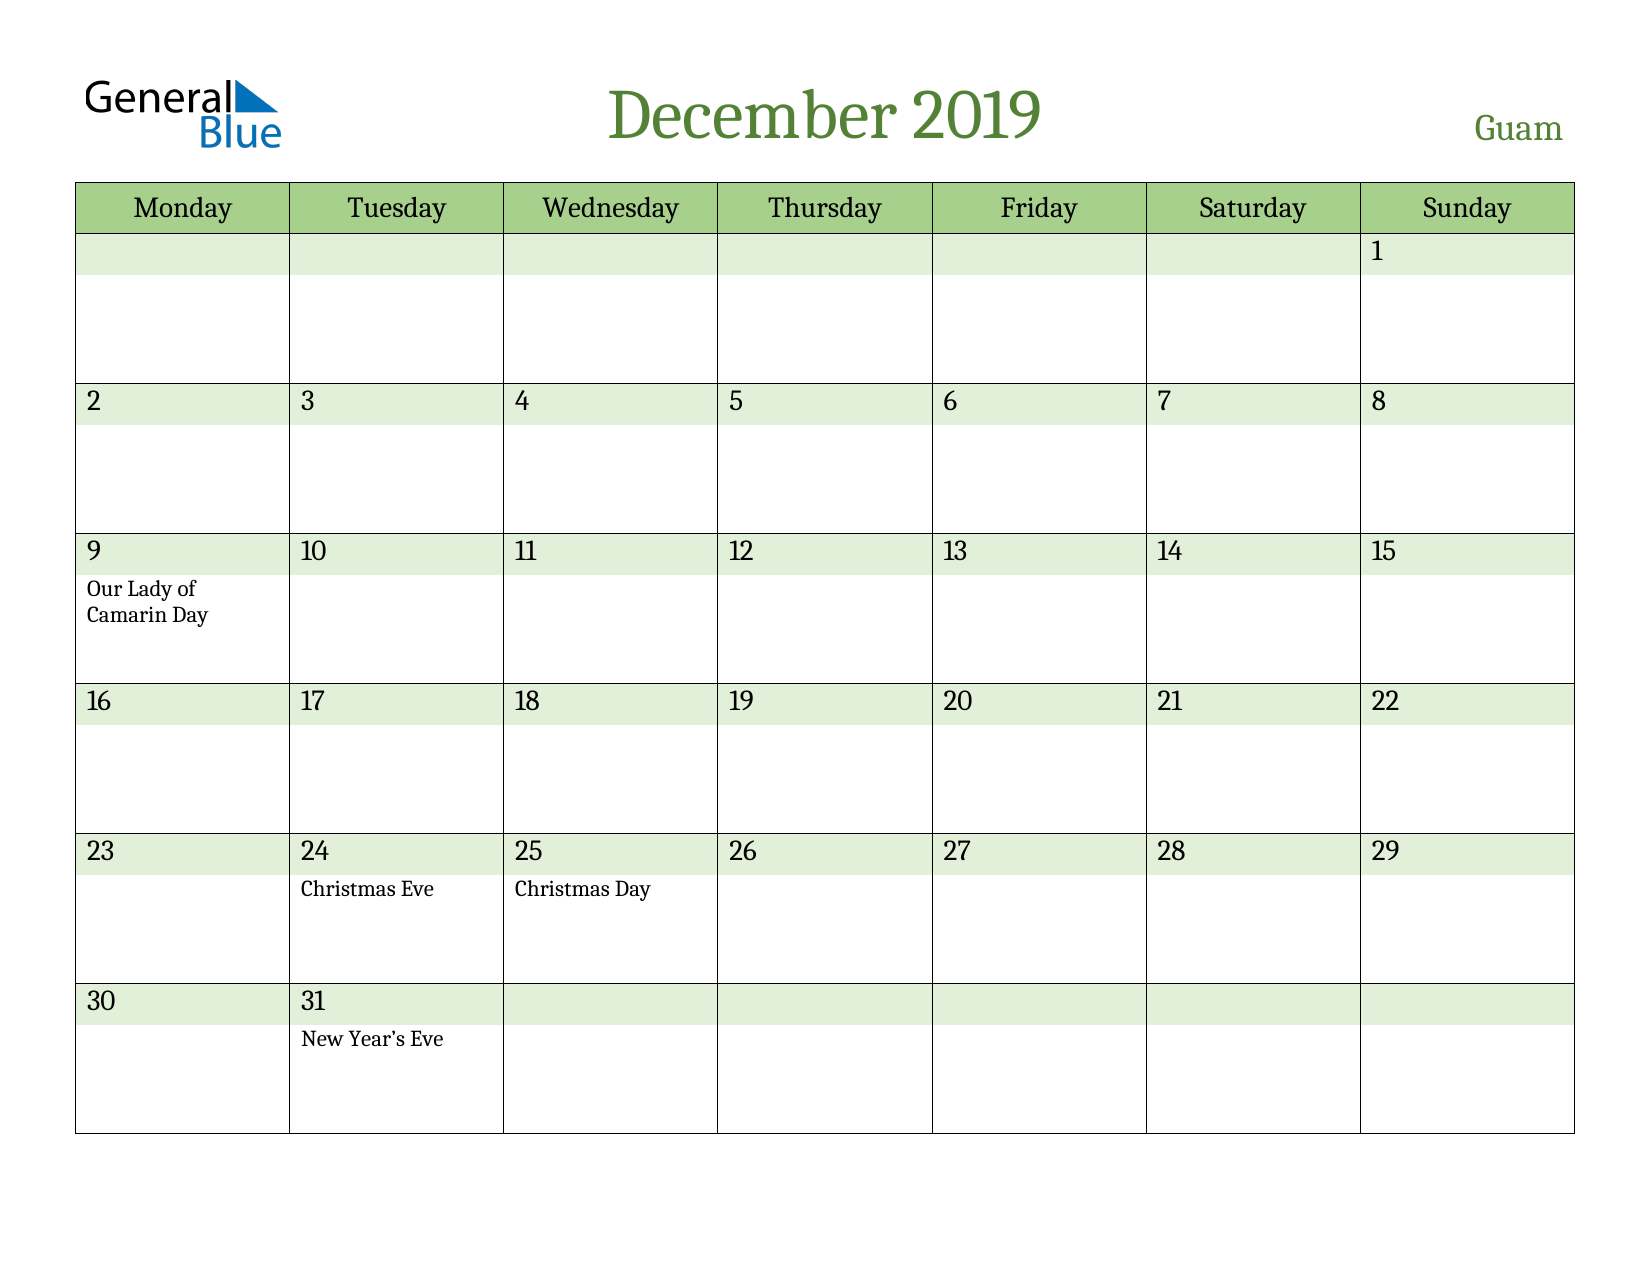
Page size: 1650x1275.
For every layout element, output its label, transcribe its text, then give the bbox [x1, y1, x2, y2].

table_cell 7 [1147, 384, 1360, 425]
table_cell 10 [290, 534, 503, 575]
table_cell [76, 875, 289, 983]
table_cell [290, 425, 503, 533]
table_cell [290, 234, 503, 275]
table_cell Saturday [1147, 183, 1360, 233]
table_cell 28 [1147, 834, 1360, 875]
table_cell [504, 234, 717, 275]
table_cell Our Lady of Camarin Day [76, 575, 289, 683]
table_cell [1361, 575, 1574, 683]
table_cell Wednesday [504, 183, 717, 233]
table_cell 8 [1361, 384, 1574, 425]
table_cell 26 [718, 834, 932, 875]
table_cell [76, 1025, 289, 1133]
table_cell 6 [933, 384, 1146, 425]
table_cell 27 [933, 834, 1146, 875]
table_cell 17 [290, 684, 503, 725]
table_cell [933, 575, 1146, 683]
table_cell [933, 425, 1146, 533]
table_cell [504, 984, 717, 1025]
table_cell 21 [1147, 684, 1360, 725]
table_cell 24 [290, 834, 503, 875]
table_cell [1147, 984, 1360, 1025]
table_cell [933, 1025, 1146, 1133]
table_cell 11 [504, 534, 717, 575]
table_cell 14 [1147, 534, 1360, 575]
table_cell [933, 875, 1146, 983]
table_cell [718, 725, 932, 833]
table_cell [933, 234, 1146, 275]
table_cell 5 [718, 384, 932, 425]
table_cell [1147, 875, 1360, 983]
table_cell 3 [290, 384, 503, 425]
table_cell 12 [718, 534, 932, 575]
table_header Guam [1146, 75, 1574, 182]
table_cell [933, 984, 1146, 1025]
table_cell [76, 275, 289, 383]
table_cell [1147, 575, 1360, 683]
table_cell 1 [1361, 234, 1574, 275]
table_cell [290, 725, 503, 833]
table_cell [1361, 1025, 1574, 1133]
table_cell Christmas Eve [290, 875, 503, 983]
table_cell [290, 575, 503, 683]
table_cell 31 [290, 984, 503, 1025]
table_cell [1361, 725, 1574, 833]
table_cell [1147, 1025, 1360, 1133]
table_cell Thursday [718, 183, 932, 233]
table_cell Christmas Day [504, 875, 717, 983]
table_header December 2019 [504, 75, 1146, 182]
table_cell [504, 725, 717, 833]
table_cell [504, 425, 717, 533]
table_cell New Year’s Eve [290, 1025, 503, 1133]
table_cell [718, 234, 932, 275]
table_cell [1147, 275, 1360, 383]
table_cell [1361, 425, 1574, 533]
table_cell 19 [718, 684, 932, 725]
table_cell [1361, 275, 1574, 383]
table_cell 22 [1361, 684, 1574, 725]
table_cell [718, 875, 932, 983]
table_cell [718, 575, 932, 683]
table_cell [718, 984, 932, 1025]
table_header [76, 75, 503, 182]
table_cell 9 [76, 534, 289, 575]
table_cell [718, 275, 932, 383]
table_cell [1147, 425, 1360, 533]
table_cell 18 [504, 684, 717, 725]
table_cell 29 [1361, 834, 1574, 875]
table_cell [1361, 875, 1574, 983]
table_cell [76, 234, 289, 275]
table_cell [290, 275, 503, 383]
table_cell [718, 1025, 932, 1133]
table_cell [76, 425, 289, 533]
table_cell [504, 575, 717, 683]
table_cell [1147, 725, 1360, 833]
table_cell Sunday [1361, 183, 1574, 233]
picture [86, 80, 281, 148]
table_cell 20 [933, 684, 1146, 725]
table_cell Friday [933, 183, 1146, 233]
table_cell 16 [76, 684, 289, 725]
table_cell [76, 725, 289, 833]
table_cell 15 [1361, 534, 1574, 575]
table_cell [933, 275, 1146, 383]
table_cell [933, 725, 1146, 833]
table_cell [718, 425, 932, 533]
table_cell [1361, 984, 1574, 1025]
table_cell [1147, 234, 1360, 275]
table_cell 4 [504, 384, 717, 425]
table_cell 2 [76, 384, 289, 425]
table_cell 13 [933, 534, 1146, 575]
table_cell [504, 275, 717, 383]
table_cell 23 [76, 834, 289, 875]
table_cell [504, 1025, 717, 1133]
table_cell 30 [76, 984, 289, 1025]
table_cell 25 [504, 834, 717, 875]
table_cell Monday [76, 183, 289, 233]
table_cell Tuesday [290, 183, 503, 233]
